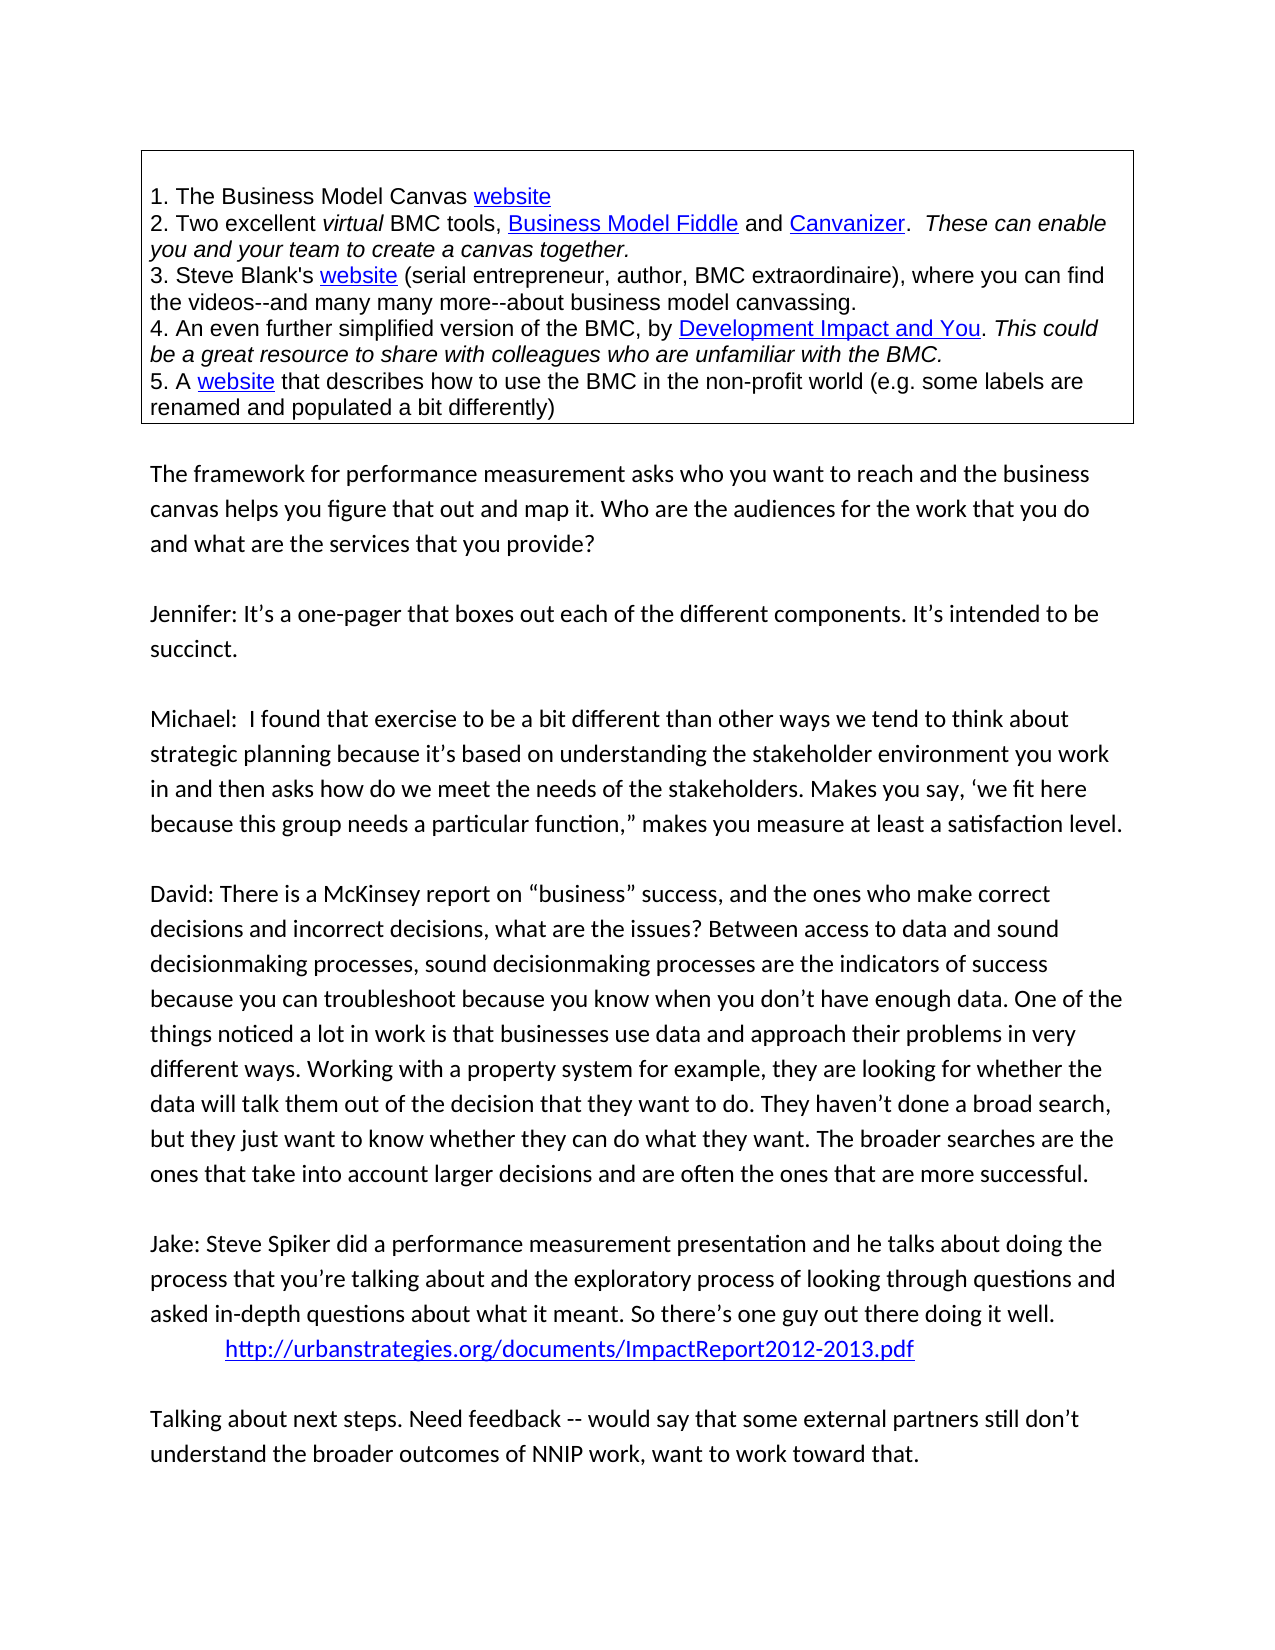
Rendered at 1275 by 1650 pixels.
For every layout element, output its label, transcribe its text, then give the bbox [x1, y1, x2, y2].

text http://urbanstrategies.org/documents/ImpactReport2012-2013.pdf [150, 1334, 1125, 1364]
text 4. An even further simplified version of the BMC, by Development Impact and You. This could be a great resource to share with colleagues who are unfamiliar with the BMC. [150, 315, 1125, 365]
text 1. The Business Model Canvas website [142, 180, 1133, 210]
text The framework for performance measurement asks who you want to reach and the business canvas helps you figure that out and map it. Who are the audiences for the work that you do and what are the services that you provide? [150, 459, 1125, 559]
text Jennifer: It’s a one-pager that boxes out each of the different components. It’s intended to be succinct. [150, 599, 1125, 664]
text 2. Two excellent virtual BMC tools, Business Model Fiddle and Canvanizer. These can enable you and your team to create a canvas together. [150, 210, 1125, 262]
text Talking about next steps. Need feedback -- would say that some external partners still don’t understand the broader outcomes of NNIP work, want to work toward that. [150, 1404, 1125, 1469]
text David: There is a McKinsey report on “business” success, and the ones who make correct decisions and incorrect decisions, what are the issues? Between access to data and sound decisionmaking processes, sound decisionmaking processes are the indicators of success because you can troubleshoot because you know when you don’t have enough data. One of the things noticed a lot in work is that businesses use data and approach their problems in very different ways. Working with a property system for example, they are looking for whether the data will talk them out of the decision that they want to do. They haven’t done a broad search, but they just want to know whether they can do what they want. The broader searches are the ones that take into account larger decisions and are often the ones that are more successful. [150, 879, 1125, 1189]
text Michael: I found that exercise to be a bit different than other ways we tend to think about strategic planning because it’s based on understanding the stakeholder environment you work in and then asks how do we meet the needs of the stakeholders. Makes you say, ‘we fit here because this group needs a particular function,” makes you measure at least a satisfaction level. [150, 704, 1125, 839]
text Jake: Steve Spiker did a performance measurement presentation and he talks about doing the process that you’re talking about and the exploratory process of looking through questions and asked in-depth questions about what it meant. So there’s one guy out there doing it well. [150, 1229, 1125, 1329]
text 3. Steve Blank's website (serial entrepreneur, author, BMC extraordinaire), where you can find the videos--and many many more--about business model canvassing. [150, 262, 1125, 315]
text 5. A website that describes how to use the BMC in the non-profit world (e.g. some labels are renamed and populated a bit differently) [142, 365, 1133, 423]
